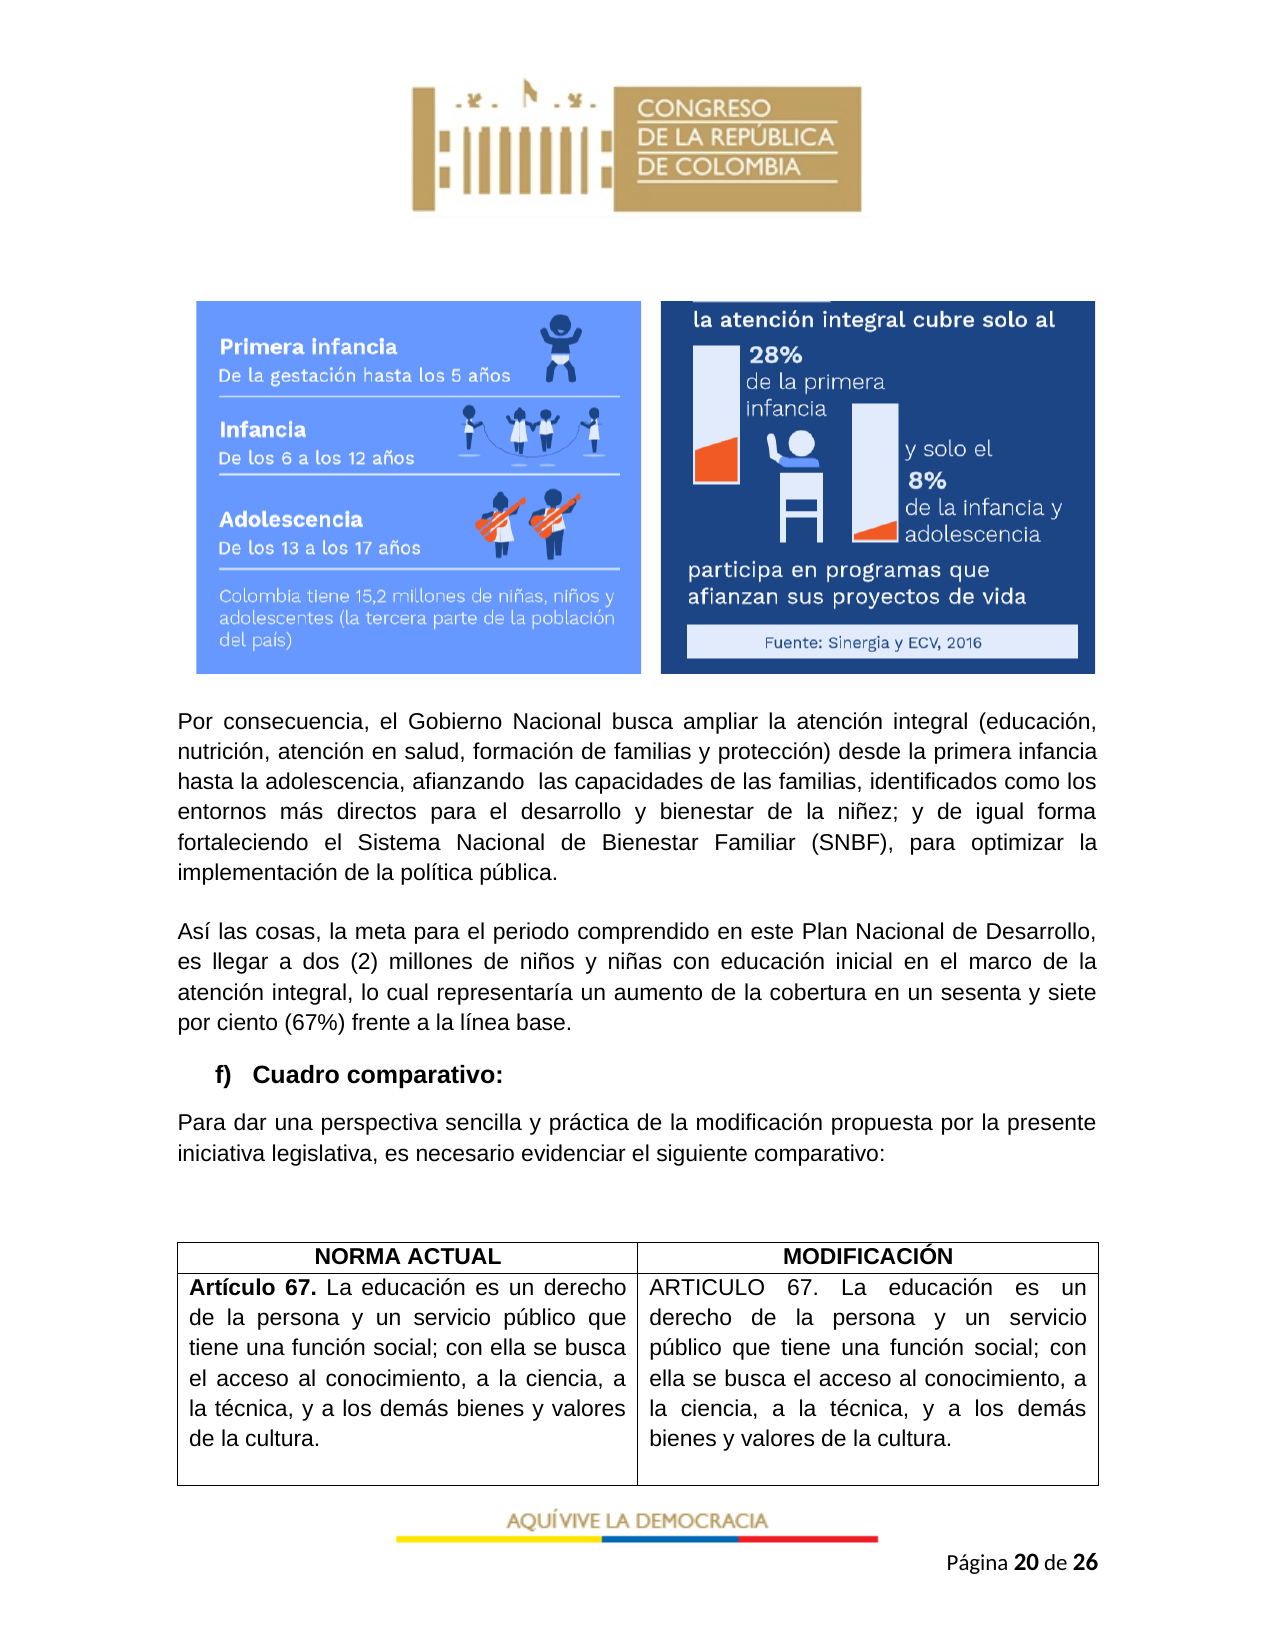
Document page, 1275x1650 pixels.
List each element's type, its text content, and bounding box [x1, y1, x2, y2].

list Cuadro comparativo: [215, 1060, 1098, 1088]
text Para dar una perspectiva sencilla y práctica de la modificación propuesta por la presente iniciativa legislativa, es necesario evidenciar el siguiente comparativo: [177, 1109, 1098, 1166]
table_header NORMA ACTUAL [178, 1243, 637, 1273]
table_header MODIFICACIÓN [638, 1243, 1098, 1273]
text Así las cosas, la meta para el periodo comprendido en este Plan Nacional de Desarrollo, es llegar a dos (2) millones de niños y niñas con educación inicial en el marco de la atención integral, lo cual representaría un aumento de la cobertura en un sesenta y siete por ciento (67%) frente a la línea base. [177, 918, 1098, 1035]
picture [404, 73, 871, 223]
picture [196, 301, 642, 674]
picture [660, 301, 1096, 674]
picture [382, 1502, 893, 1546]
text Por consecuencia, el Gobierno Nacional busca ampliar la atención integral (educación, nutrición, atención en salud, formación de familias y protección) desde la primera infancia hasta la adolescencia, afianzando las capacidades de las familias, identificados como los entornos más directos para el desarrollo y bienestar de la niñez; y de igual forma fortaleciendo el Sistema Nacional de Bienestar Familiar (SNBF), para optimizar la implementación de la política pública. [177, 708, 1098, 885]
